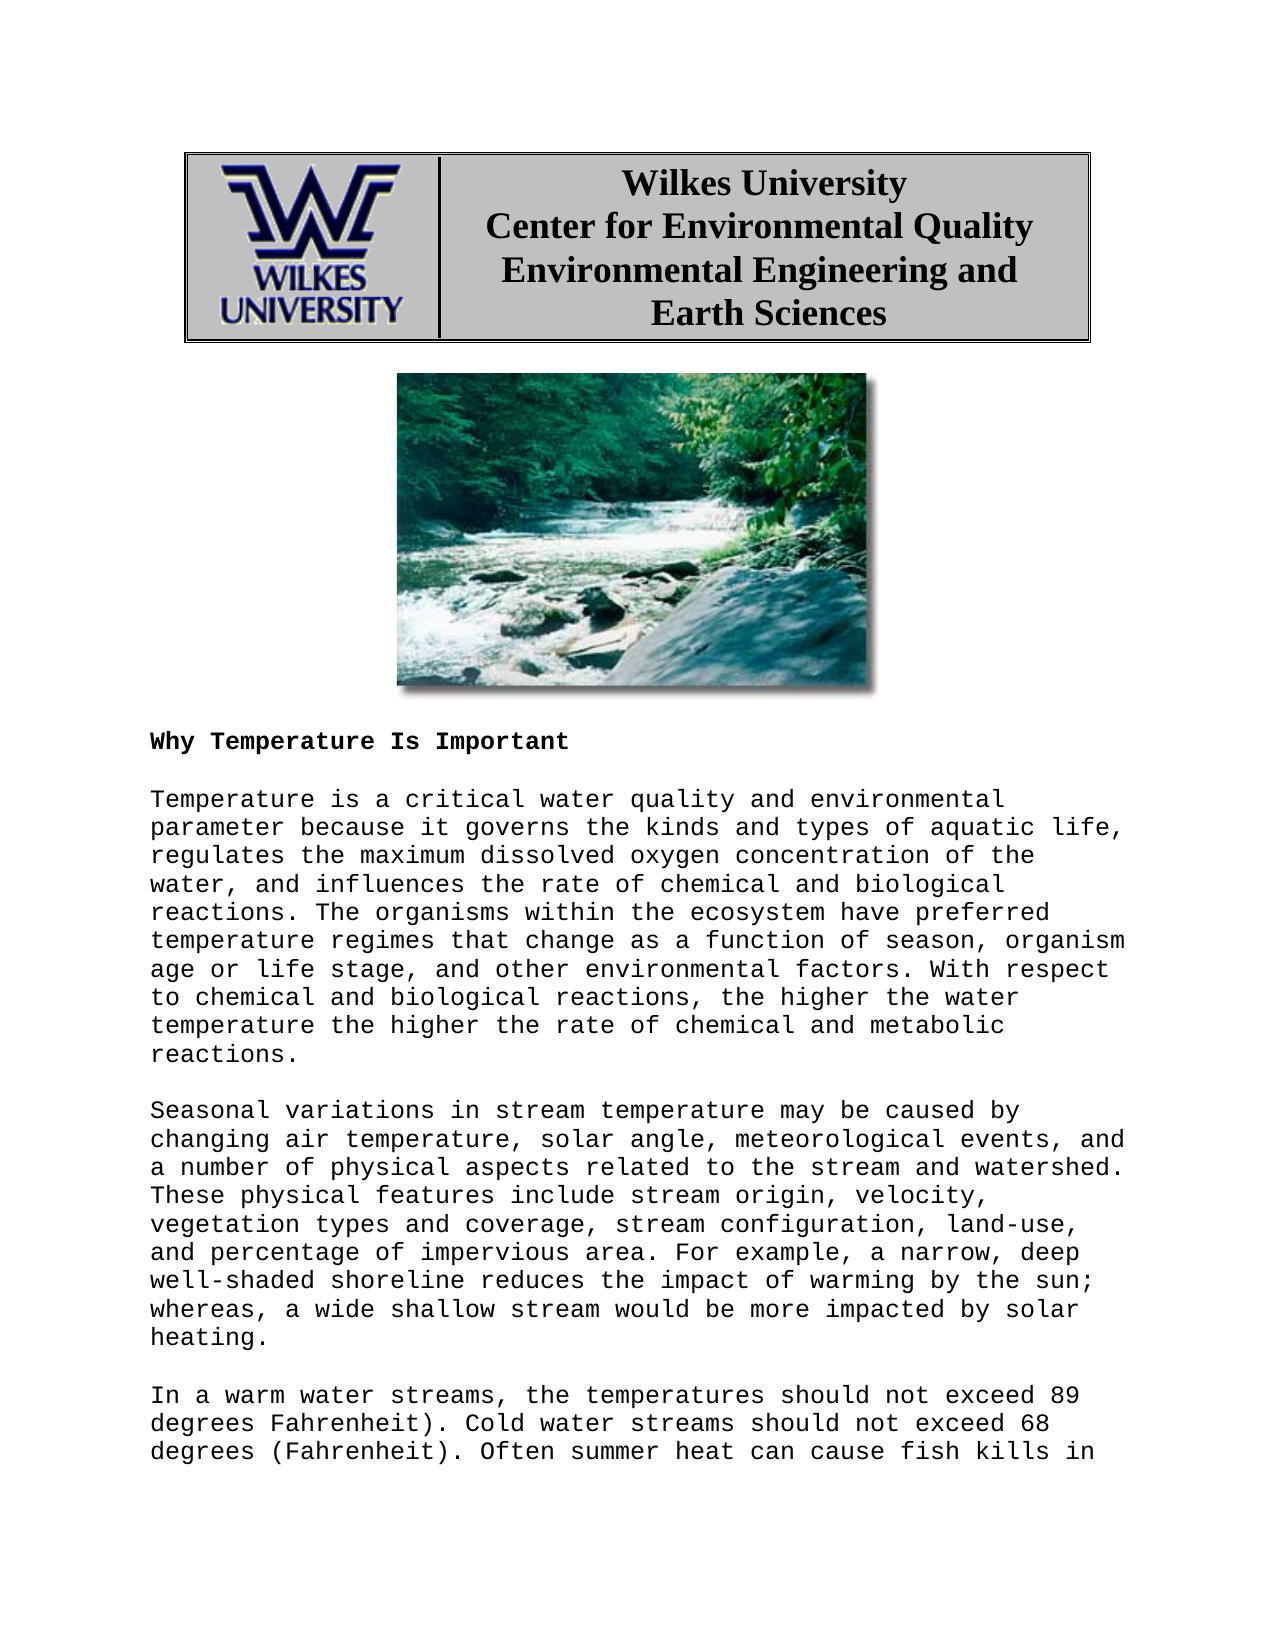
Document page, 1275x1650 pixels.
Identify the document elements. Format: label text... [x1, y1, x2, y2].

picture [204, 157, 422, 336]
text Why Temperature Is Important [150, 729, 1125, 757]
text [150, 1382, 1125, 1467]
picture [396, 373, 879, 700]
text Temperature is a critical water quality and environmental parameter because it governs the kinds and types of aquatic life, regulates the maximum dissolved oxygen concentration of the water, and influences the rate of chemical and biological reactions. The organisms within the ecosystem have preferred temperature regimes that change as a function of season, organism age or life stage, and other environmental factors. With respect to chemical and biological reactions, the higher the water temperature the higher the rate of chemical and metabolic reactions. Seasonal variations in stream temperature may be caused by changing air temperature, solar angle, meteorological events, and a number of physical aspects related to the stream and watershed. These physical features include stream origin, velocity, vegetation types and coverage, stream configuration, land-use, and percentage of impervious area. For example, a narrow, deep well-shaded shoreline reduces the impact of warming by the sun; whereas, a wide shallow stream would be more impacted by solar heating. [150, 786, 1125, 1353]
table_header [178, 150, 1097, 344]
